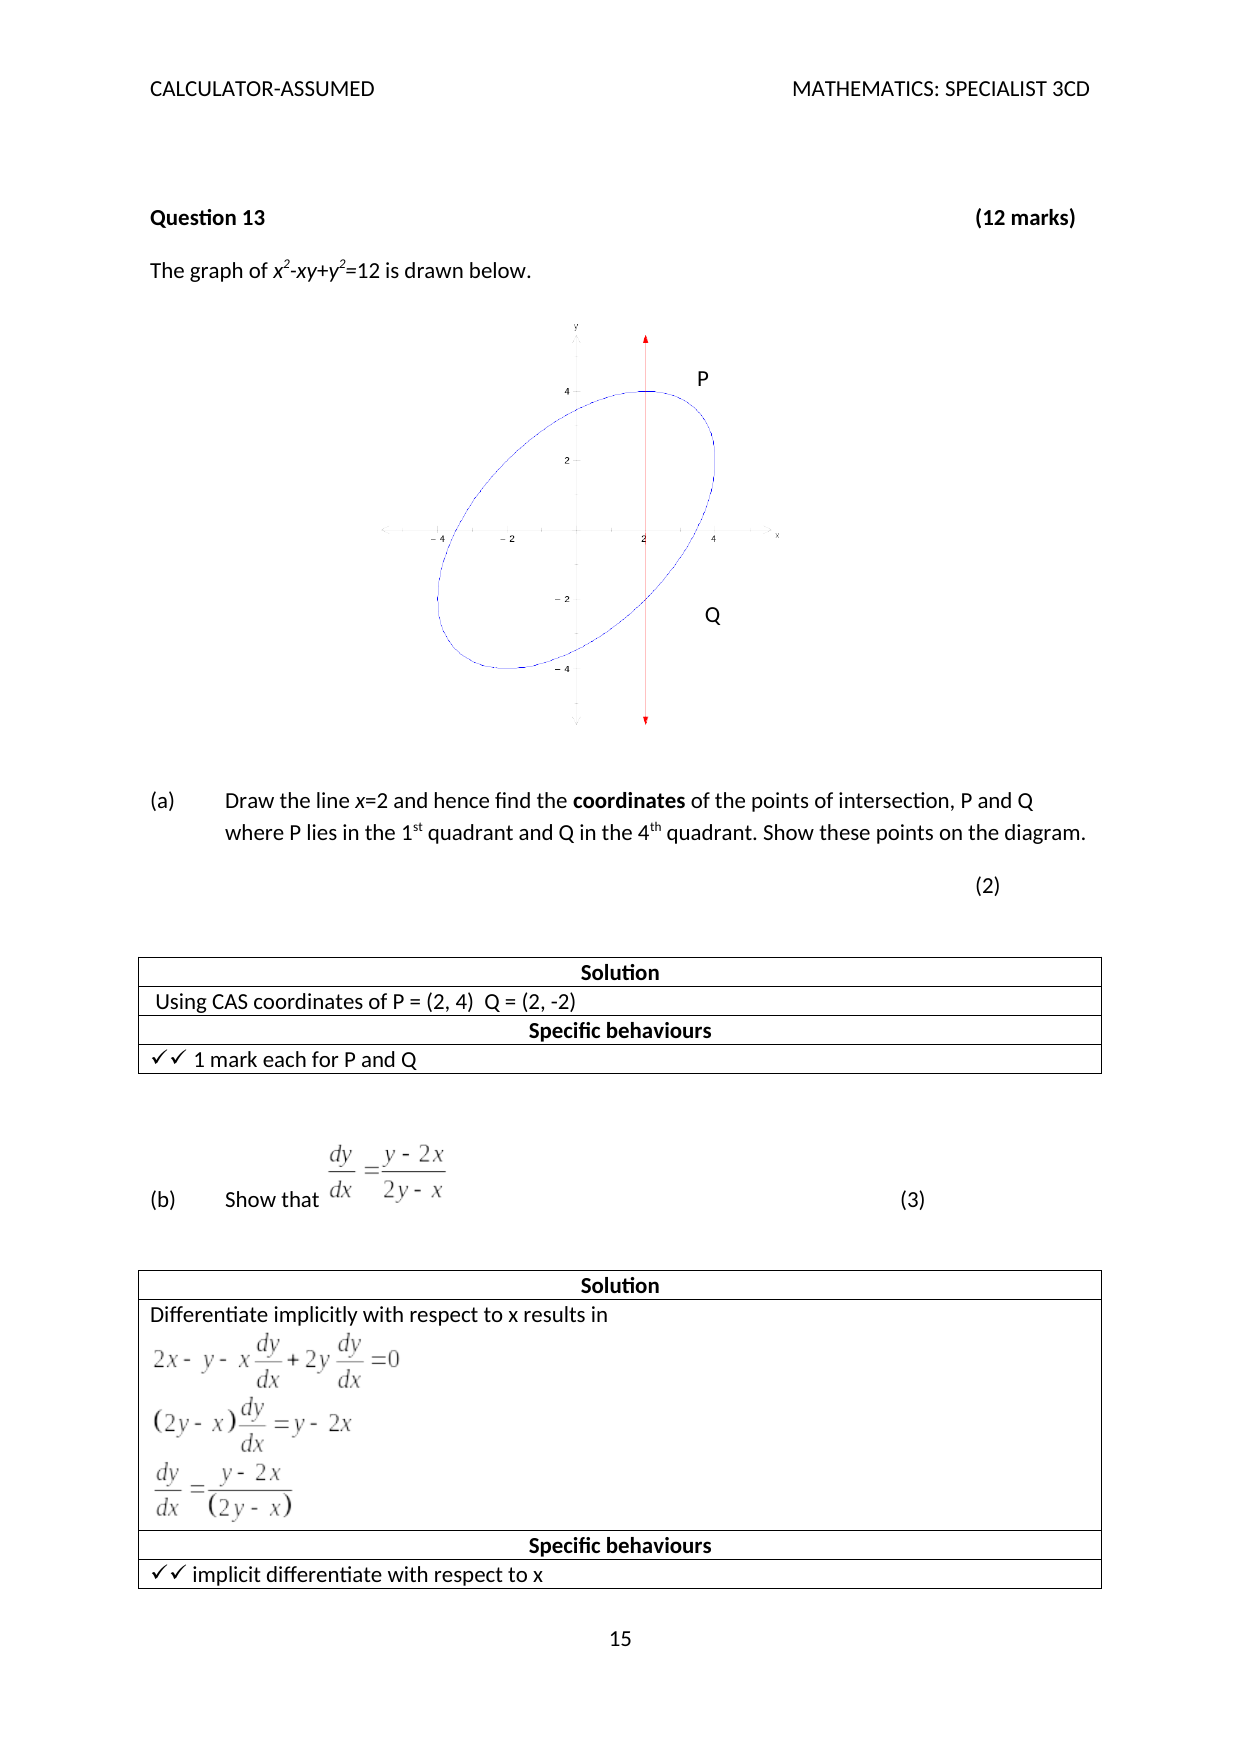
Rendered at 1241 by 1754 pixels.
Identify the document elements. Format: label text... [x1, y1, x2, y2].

table_header Solution [139, 958, 1101, 986]
table_cell Differentiate implicitly with respect to x results in [139, 1300, 1101, 1530]
table_cell Specific behaviours [139, 1531, 1101, 1559]
table_cell 1 mark each for P and Q [139, 1045, 1101, 1073]
table_cell Specific behaviours [139, 1016, 1101, 1044]
list (b) Show that (3) [150, 1138, 1090, 1213]
table_cell Using CAS coordinates of P = (2, 4) Q = (2, -2) [139, 987, 1101, 1015]
table_header Solution [139, 1271, 1101, 1299]
text The graph of x2-xy+y2=12 is drawn below. [150, 256, 1090, 284]
text Question 13 (12 marks) [150, 203, 1090, 231]
list (2) [862, 871, 1090, 899]
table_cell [139, 1560, 1101, 1588]
text (a) Draw the line x=2 and hence find the coordinates of the points of intersection, P and Q where P lies in the 1st quadrant and Q in the 4th quadrant. Show these points on the diagram. [150, 786, 1090, 846]
